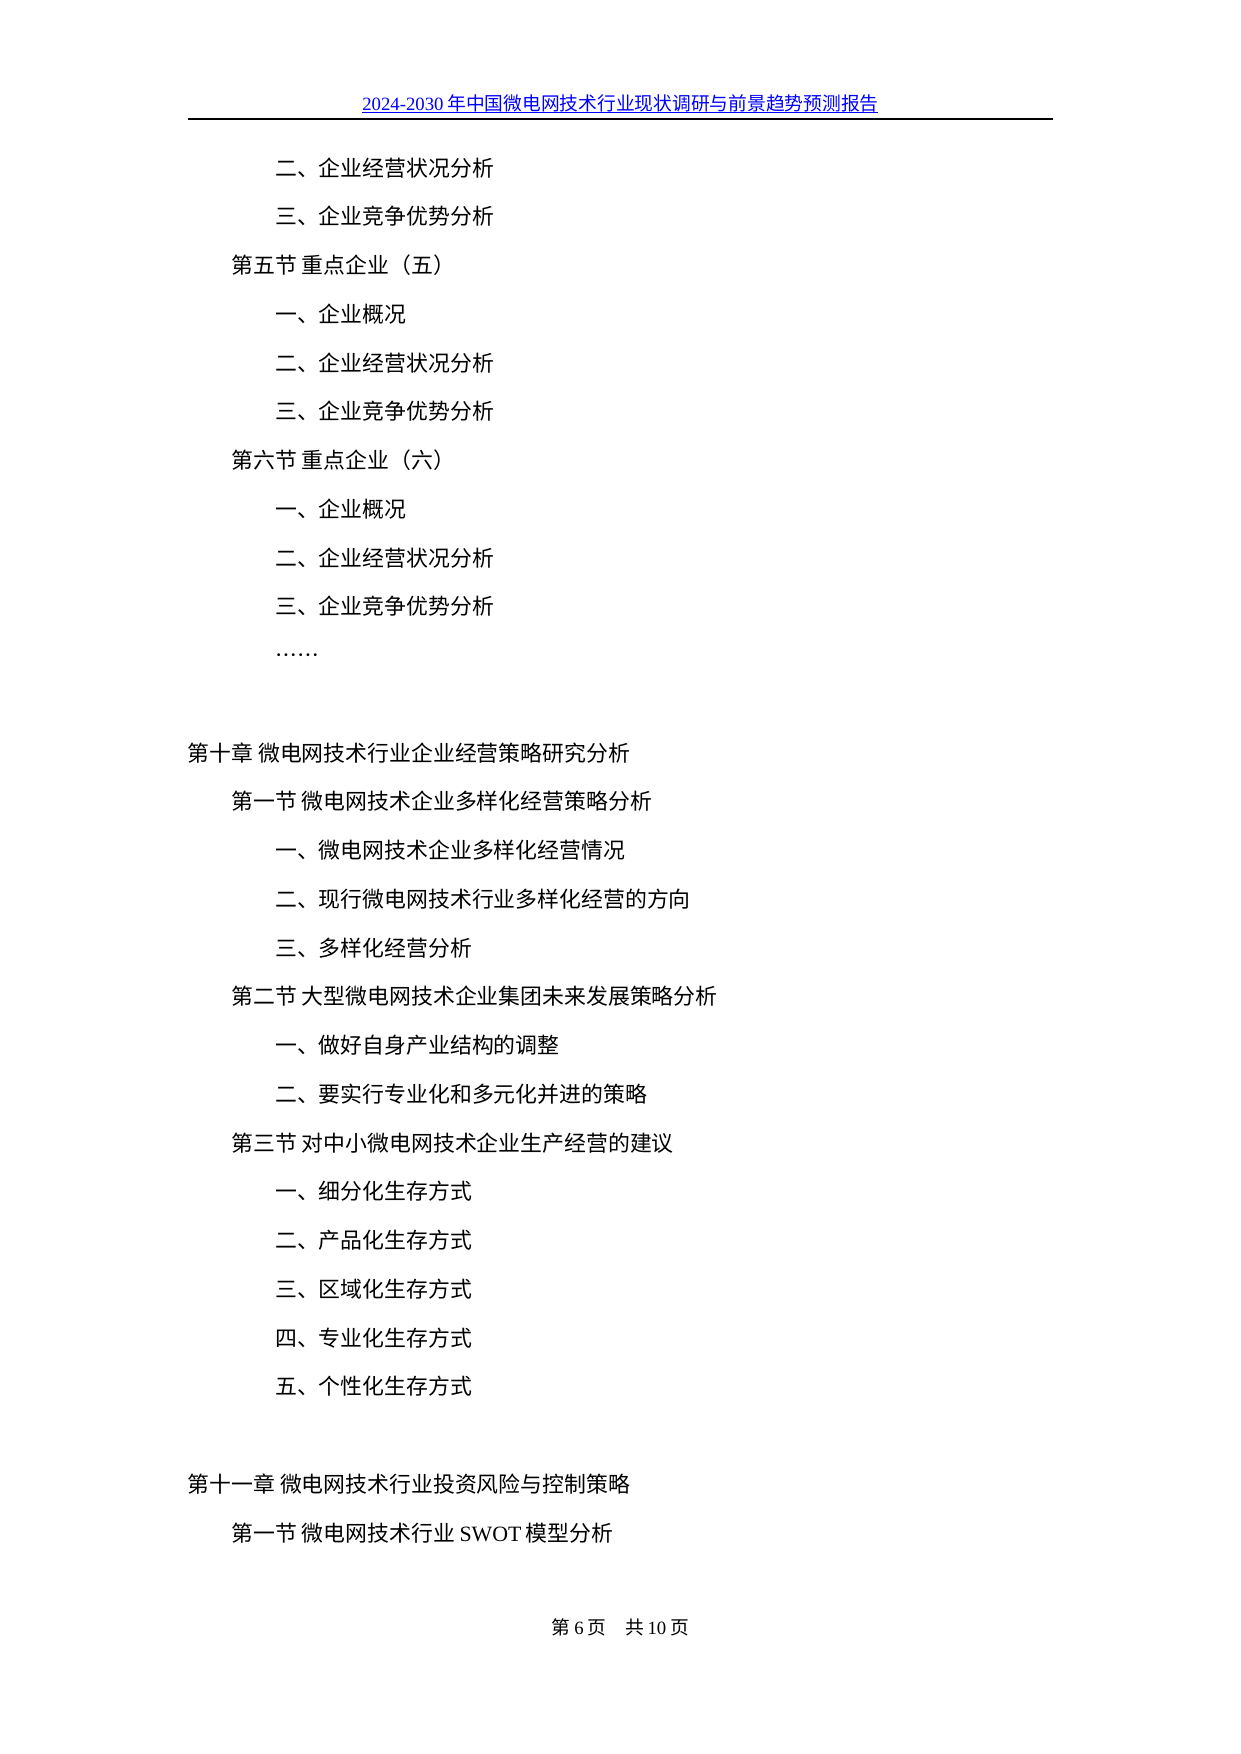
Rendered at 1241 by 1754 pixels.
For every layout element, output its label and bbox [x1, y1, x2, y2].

text [187, 150, 1053, 1548]
